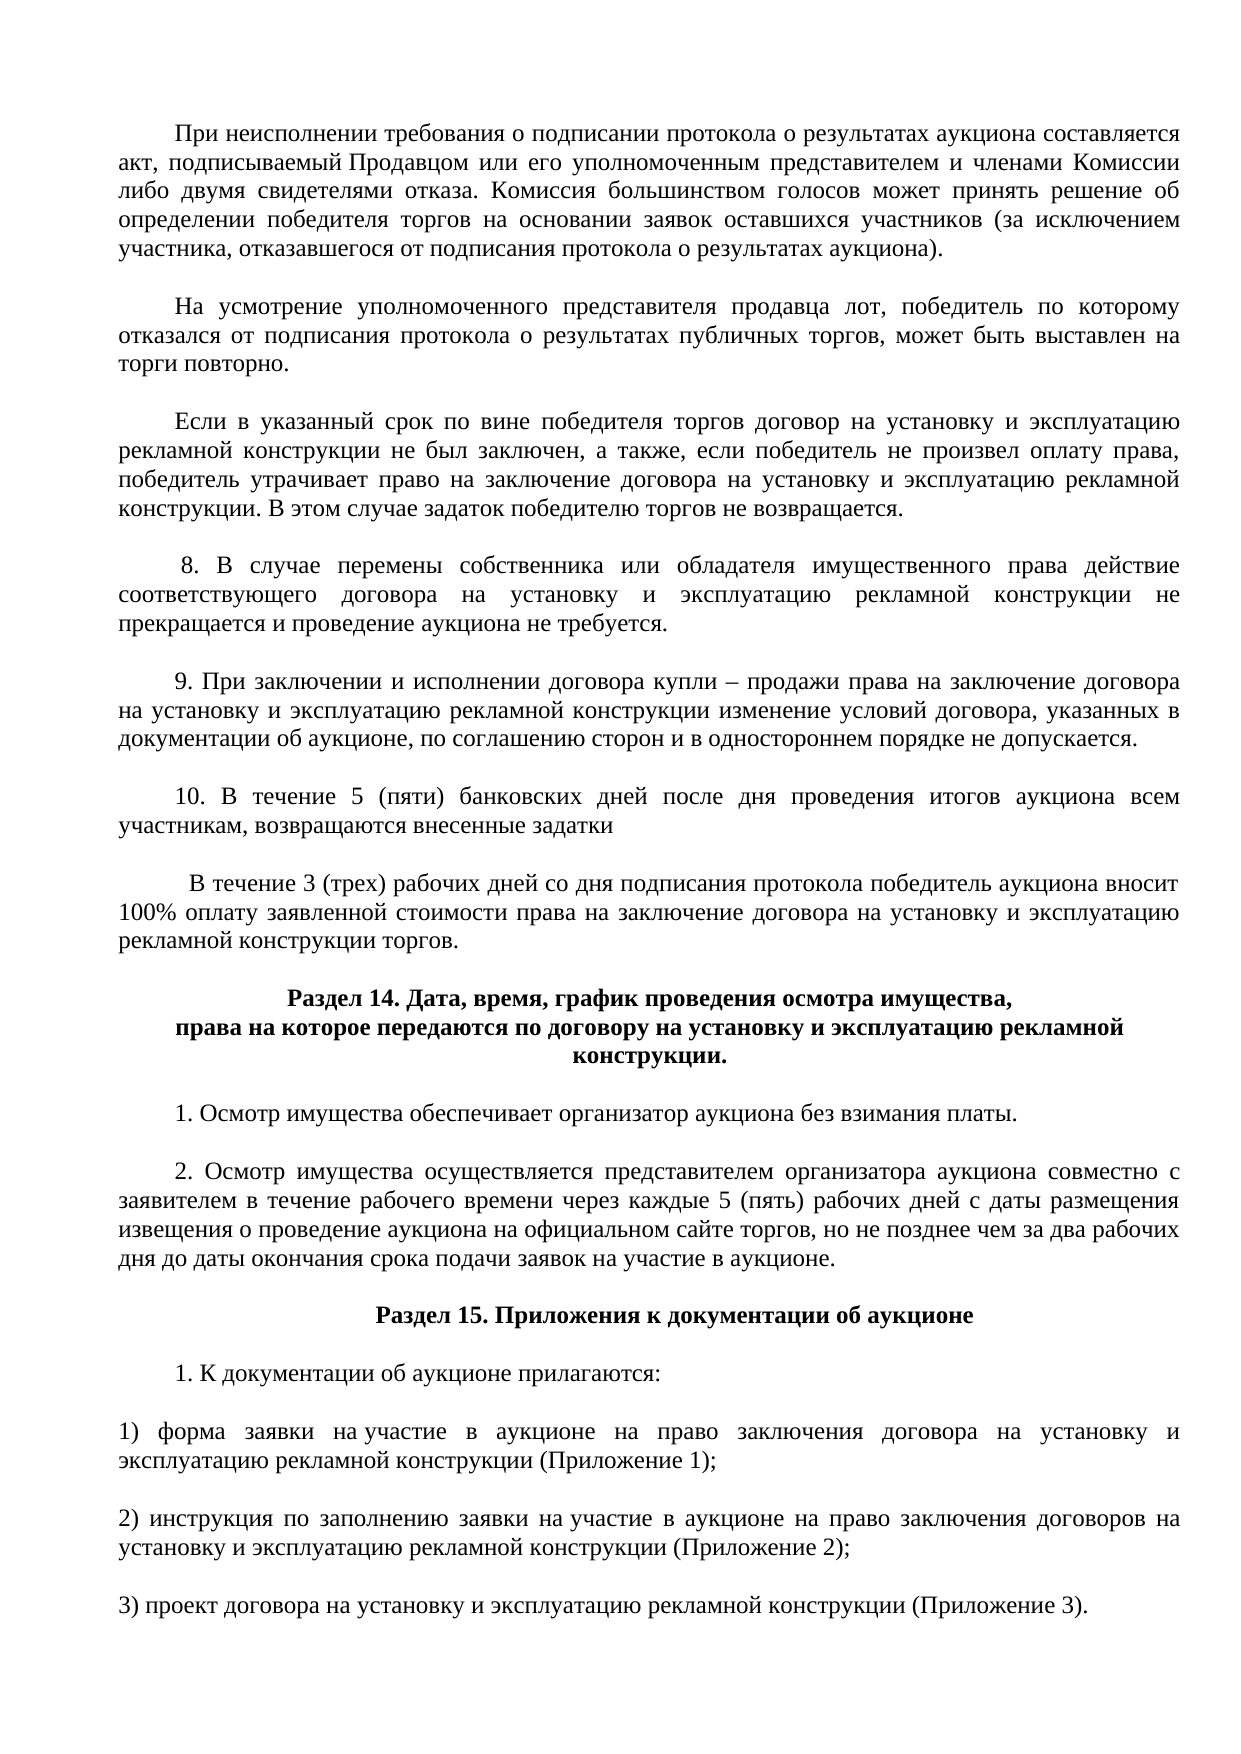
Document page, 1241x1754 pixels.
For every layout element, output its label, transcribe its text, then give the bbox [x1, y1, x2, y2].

text Раздел 15. Приложения к документации об аукционе [118, 1301, 1181, 1329]
text 2. Осмотр имущества осуществляется представителем организатора аукциона совместно с заявителем в течение рабочего времени через каждые 5 (пять) рабочих дней с даты размещения извещения о проведение аукциона на официальном сайте торгов, но не позднее чем за два рабочих дня до даты окончания срока подачи заявок на участие в аукционе. [118, 1156, 1181, 1271]
text 10. В течение 5 (пяти) банковских дней после дня проведения итогов аукциона всем участникам, возвращаются внесенные задатки [118, 781, 1181, 839]
text Если в указанный срок по вине победителя торгов договор на установку и эксплуатацию рекламной конструкции не был заключен, а также, если победитель не произвел оплату права, победитель утрачивает право на заключение договора на установку и эксплуатацию рекламной конструкции. В этом случае задаток победителю торгов не возвращается. [118, 406, 1181, 521]
text 8. В случае перемены собственника или обладателя имущественного права действие соответствующего договора на установку и эксплуатацию рекламной конструкции не прекращается и проведение аукциона не требуется. [118, 551, 1181, 637]
text 2) инструкция по заполнению заявки на участие в аукционе на право заключения договоров на установку и эксплуатацию рекламной конструкции (Приложение 2); [118, 1503, 1181, 1561]
text В течение 3 (трех) рабочих дней со дня подписания протокола победитель аукциона вносит 100% оплату заявленной стоимости права на заключение договора на установку и эксплуатацию рекламной конструкции торгов. [118, 868, 1181, 954]
text 1. К документации об аукционе прилагаются: [118, 1358, 1181, 1387]
text права на которое передаются по договору на установку и эксплуатацию рекламной конструкции. [118, 1012, 1181, 1069]
text 1) форма заявки на участие в аукционе на право заключения договора на установку и эксплуатацию рекламной конструкции (Приложение 1); [118, 1416, 1181, 1474]
text На усмотрение уполномоченного представителя продавца лот, победитель по которому отказался от подписания протокола о результатах публичных торгов, может быть выставлен на торги повторно. [118, 291, 1181, 377]
text 3) проект договора на установку и эксплуатацию рекламной конструкции (Приложение 3). [118, 1590, 1181, 1618]
text Раздел 14. Дата, время, график проведения осмотра имущества, [118, 983, 1181, 1012]
text 1. Осмотр имущества обеспечивает организатор аукциона без взимания платы. [118, 1098, 1181, 1127]
text При неисполнении требования о подписании протокола о результатах аукциона составляется акт, подписываемый Продавцом или его уполномоченным представителем и членами Комиссии либо двумя свидетелями отказа. Комиссия большинством голосов может принять решение об определении победителя торгов на основании заявок оставшихся участников (за исключением участника, отказавшегося от подписания протокола о результатах аукциона). [118, 118, 1181, 262]
text 9. При заключении и исполнении договора купли – продажи права на заключение договора на установку и эксплуатацию рекламной конструкции изменение условий договора, указанных в документации об аукционе, по соглашению сторон и в одностороннем порядке не допускается. [118, 666, 1181, 752]
